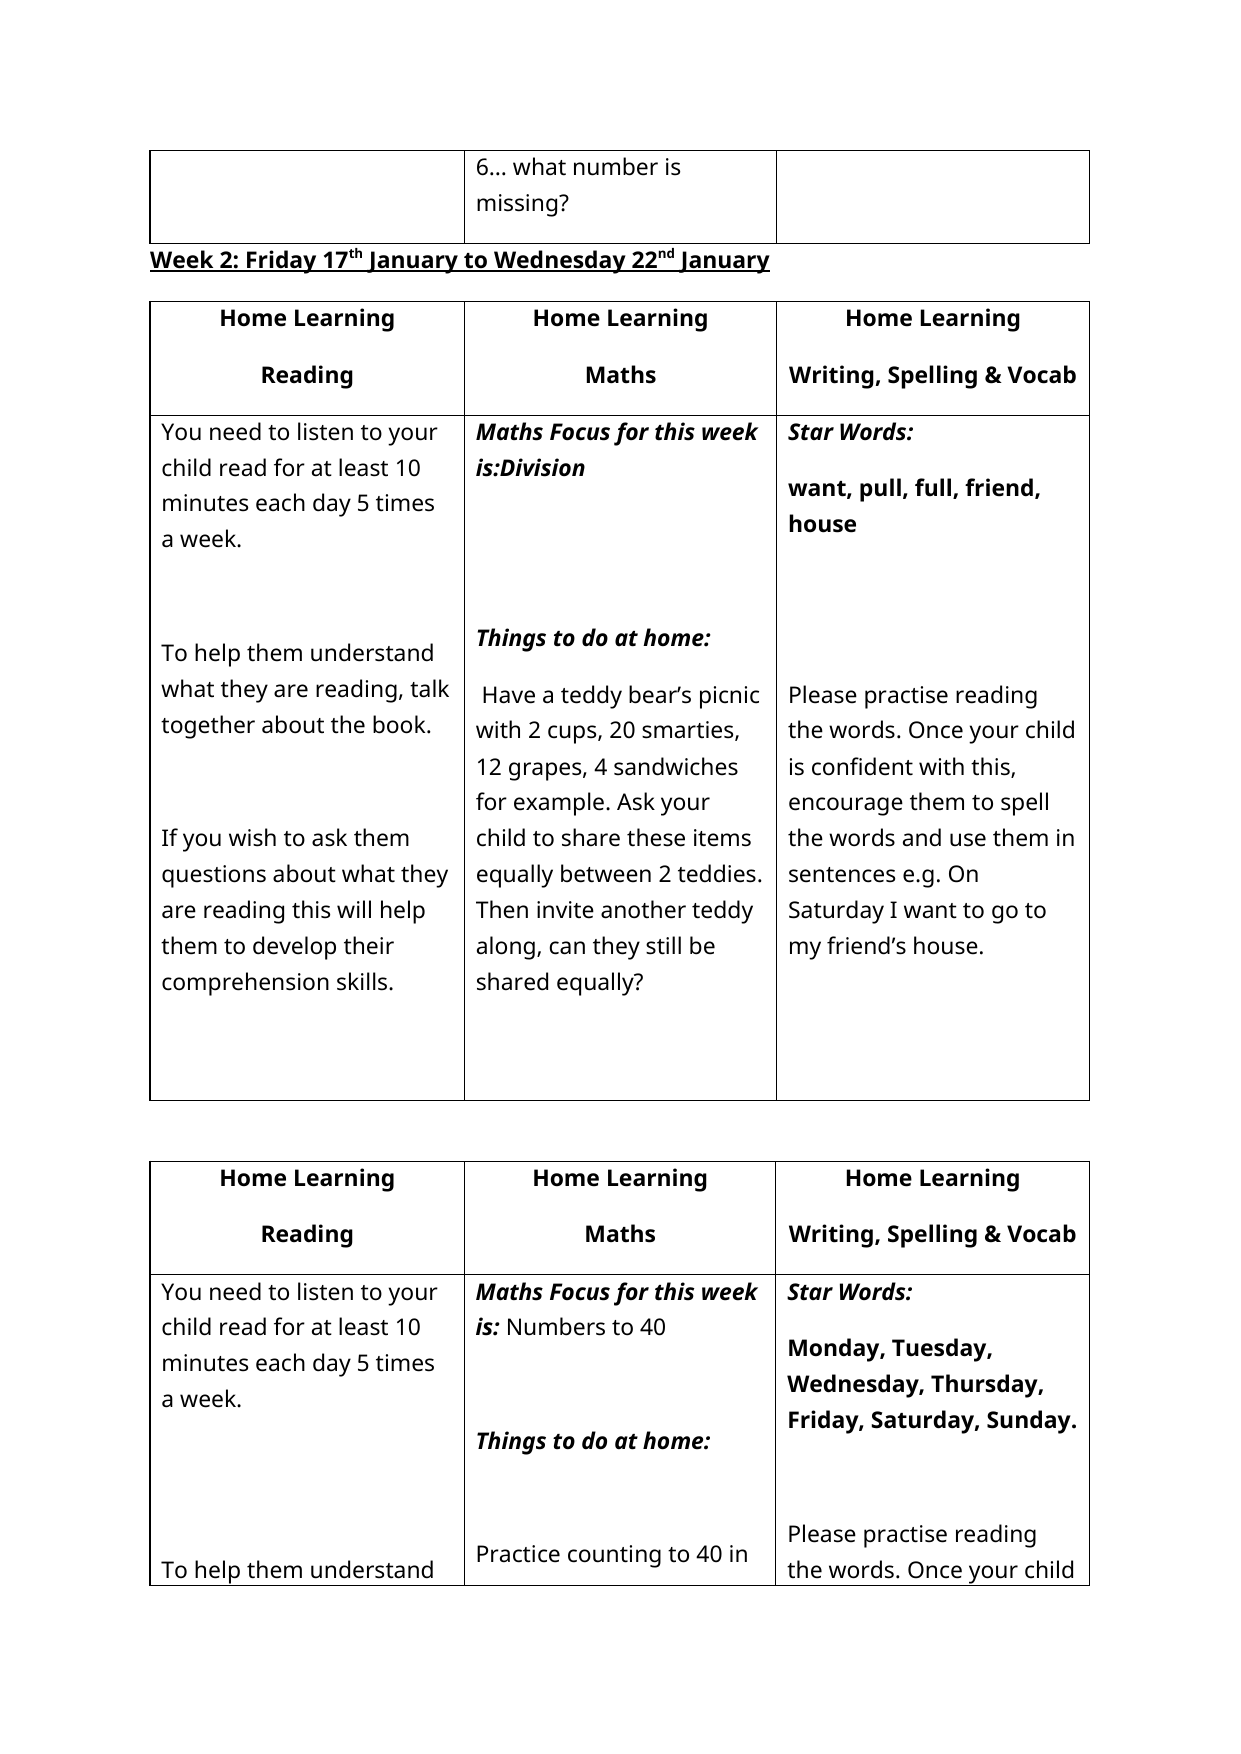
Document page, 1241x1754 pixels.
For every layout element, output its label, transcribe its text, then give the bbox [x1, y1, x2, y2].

table_cell Star Words: want, pull, full, friend, house Please practise reading the words. Once your child is confident with this, encourage them to spell the words and use them in sentences e.g. On Saturday I want to go to my friend’s house. [777, 416, 1089, 1099]
table_header Home Learning Reading [151, 302, 464, 414]
table_header Home Learning Writing, Spelling & Vocab [777, 302, 1089, 414]
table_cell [465, 151, 776, 243]
table_header Home Learning Reading [151, 1162, 464, 1274]
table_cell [776, 1275, 1089, 1585]
table_header Home Learning Maths [465, 302, 776, 414]
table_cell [777, 151, 1089, 243]
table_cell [465, 1275, 775, 1585]
table_header Home Learning Writing, Spelling & Vocab [776, 1162, 1089, 1274]
table_header Home Learning Maths [465, 1162, 775, 1274]
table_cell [151, 151, 464, 243]
table_cell Maths Focus for this week is:Division Things to do at home: Have a teddy bear’s picnic with 2 cups, 20 smarties, 12 grapes, 4 sandwiches for example. Ask your child to share these items equally between 2 teddies. Then invite another teddy along, can they still be shared equally? [465, 416, 776, 1099]
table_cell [151, 1275, 464, 1585]
text Week 2: Friday 17th January to Wednesday 22nd January [150, 244, 1090, 275]
table_cell You need to listen to your child read for at least 10 minutes each day 5 times a week. To help them understand what they are reading, talk together about the book. If you wish to ask them questions about what they are reading this will help them to develop their comprehension skills. [151, 416, 464, 1099]
